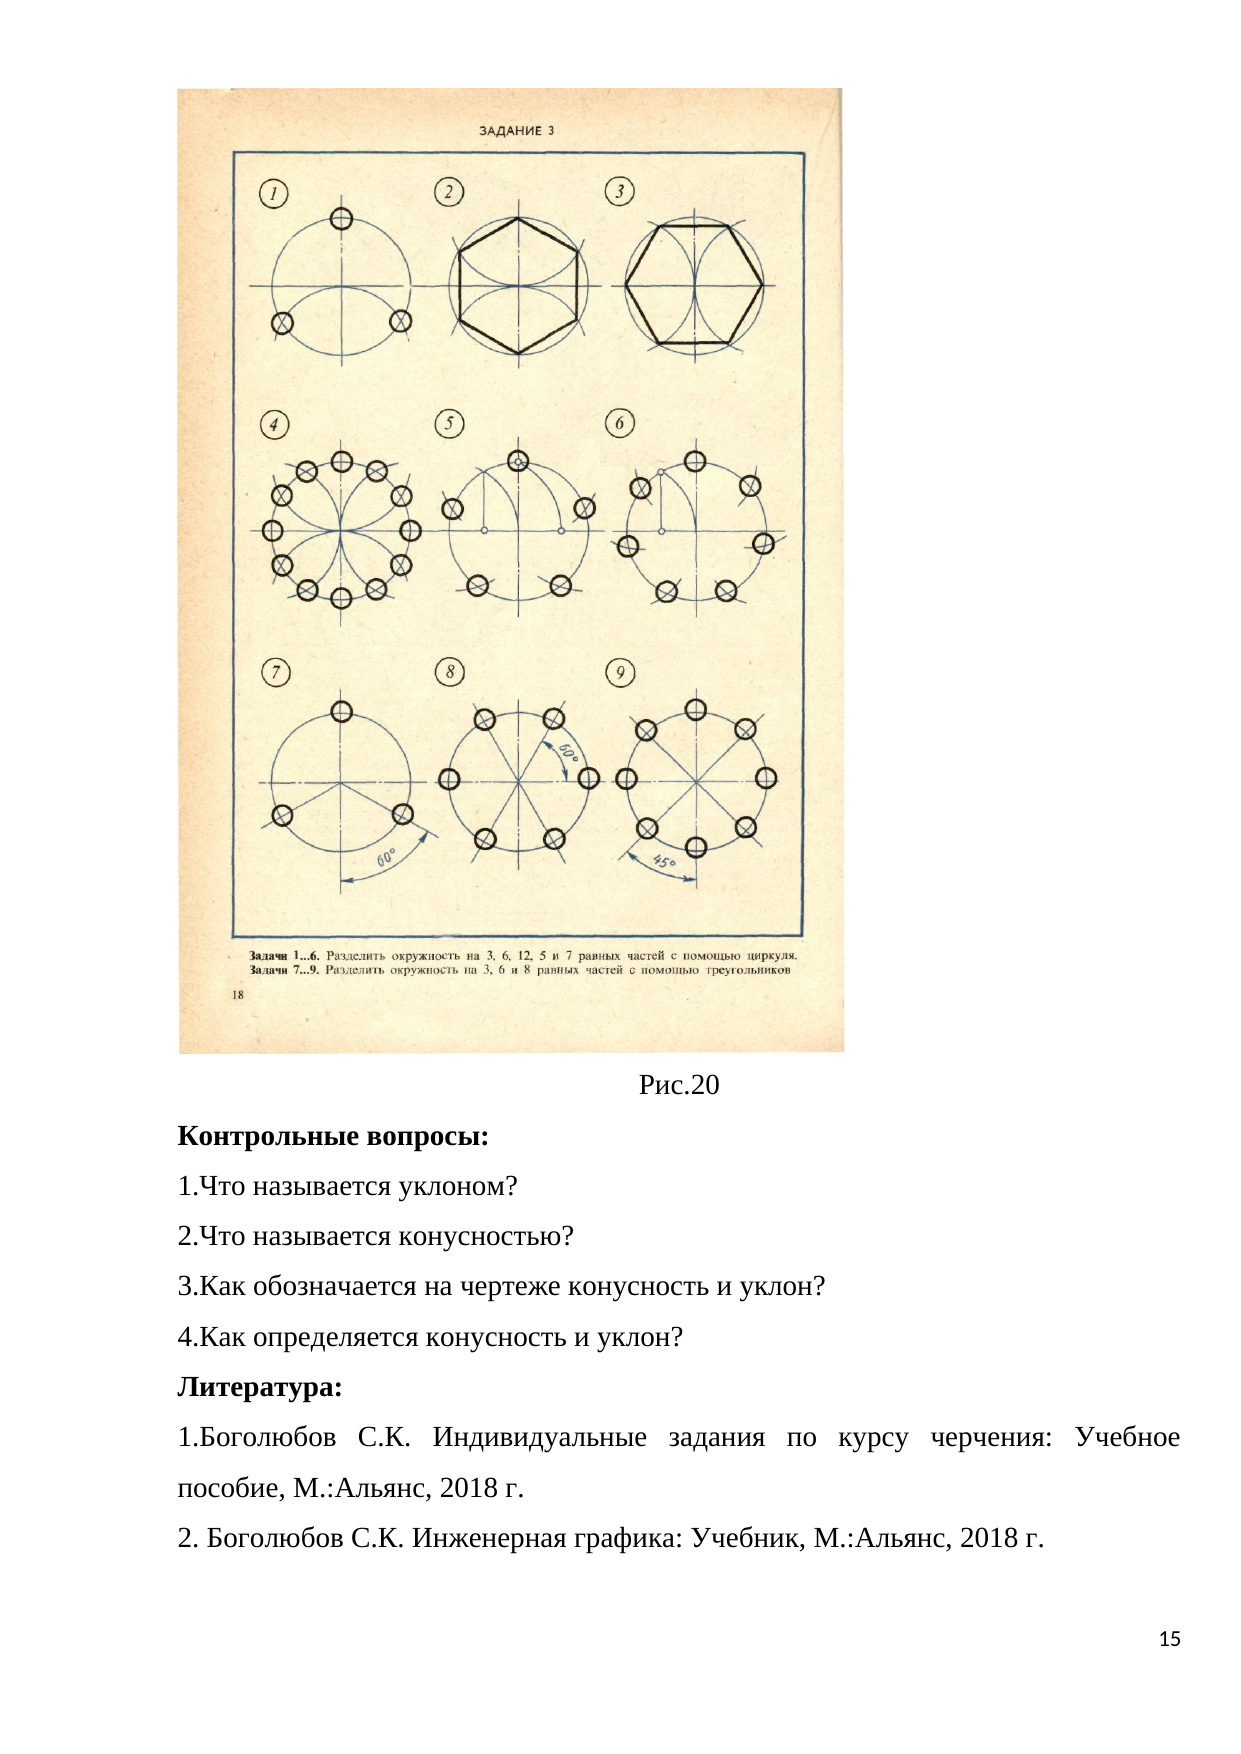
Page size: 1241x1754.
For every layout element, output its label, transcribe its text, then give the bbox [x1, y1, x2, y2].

text Литература: [177, 1369, 1181, 1403]
text Контрольные вопросы: [177, 1118, 1181, 1151]
text 3.Как обозначается на чертеже конусность и уклон? [177, 1268, 1181, 1302]
text 1.Что называется уклоном? [177, 1168, 1181, 1201]
text 2.Что называется конусностью? [177, 1218, 1181, 1252]
text 1.Боголюбов С.К. Индивидуальные задания по курсу черчения: Учебное пособие, М.:Альянс, 2018 г. [177, 1419, 1181, 1503]
text 4.Как определяется конусность и уклон? [177, 1319, 1181, 1352]
text Рис.20 [177, 1067, 1181, 1101]
picture [177, 88, 845, 1054]
text 2. Боголюбов С.К. Инженерная графика: Учебник, М.:Альянс, 2018 г. [177, 1520, 1181, 1554]
